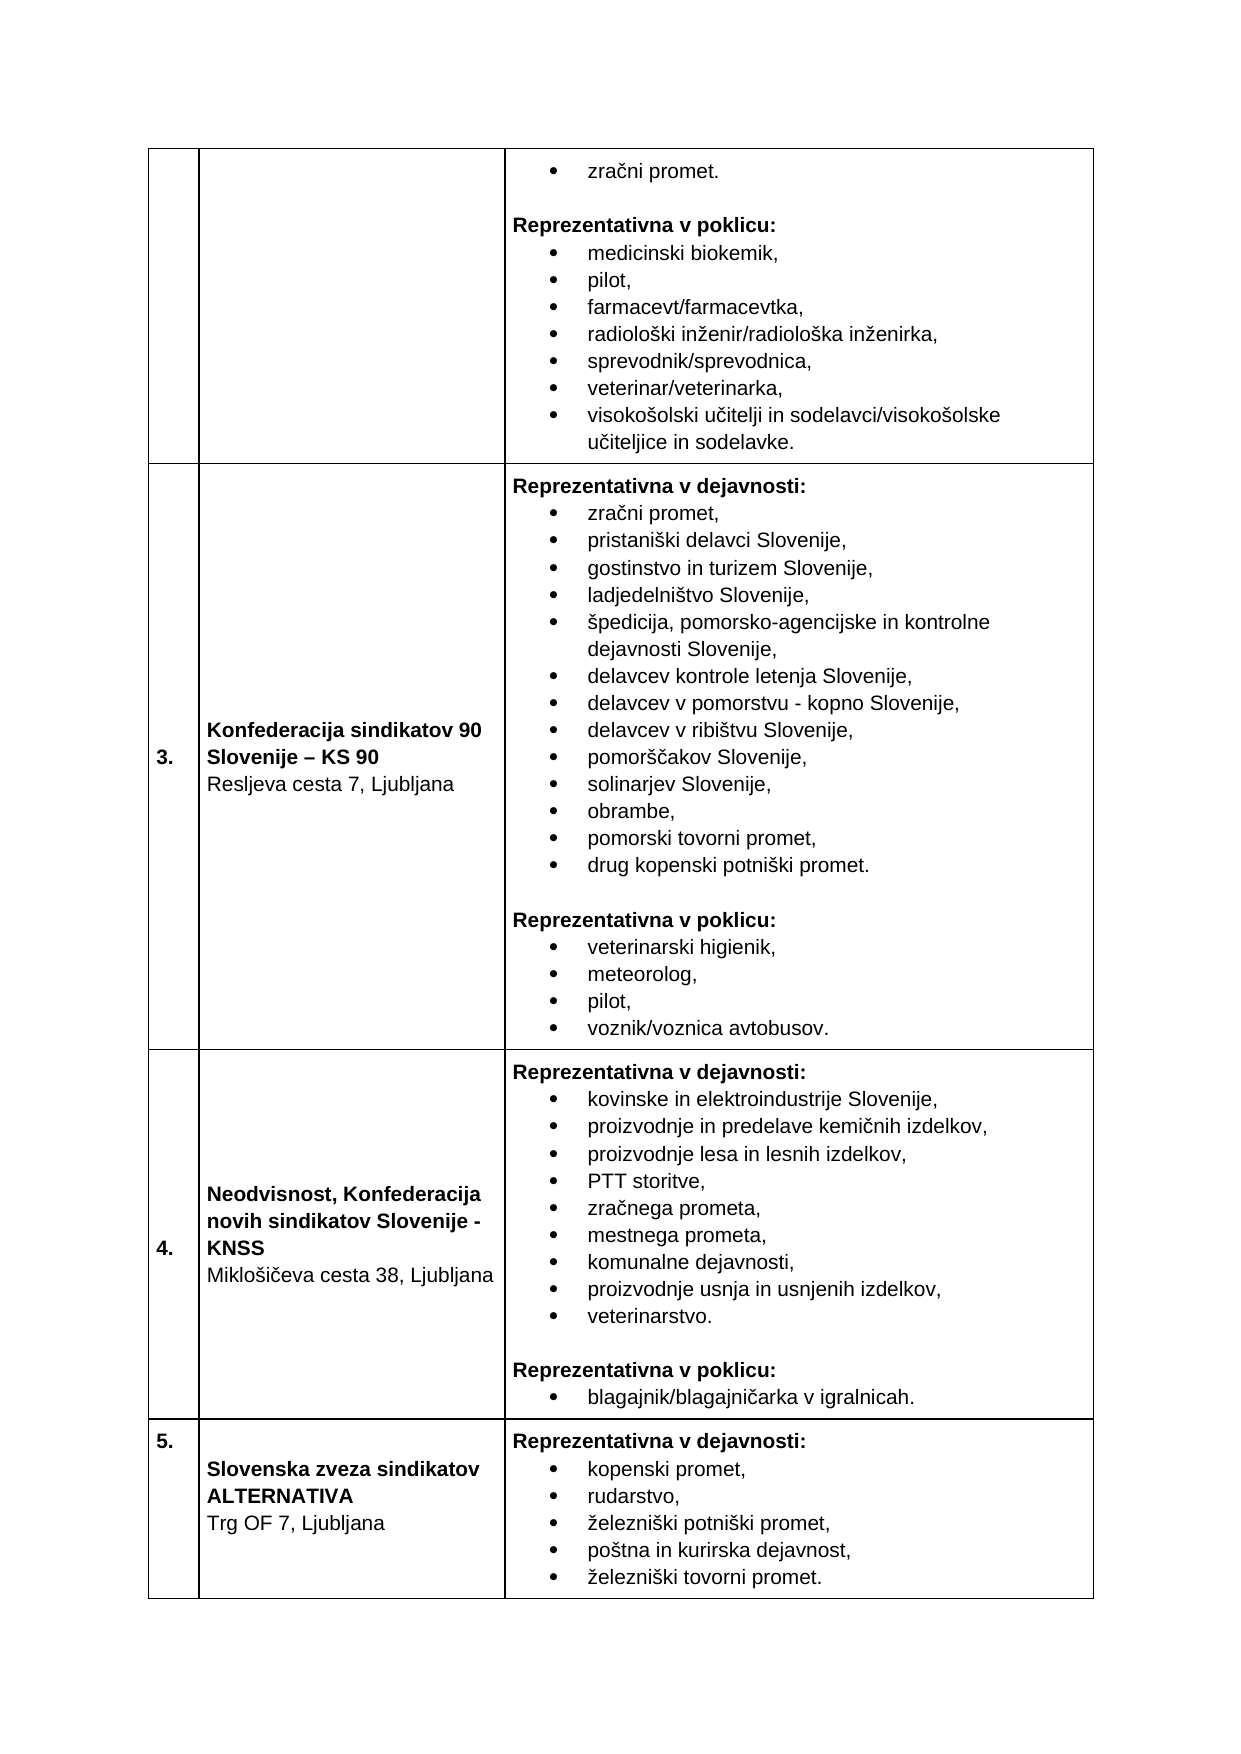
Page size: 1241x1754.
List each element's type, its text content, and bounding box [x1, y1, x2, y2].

table_cell Neodvisnost, Konfederacija novih sindikatov Slovenije - KNSS Miklošičeva cesta 38, Ljubljana [200, 1050, 504, 1418]
table_cell 2. [149, 149, 198, 463]
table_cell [200, 1420, 504, 1598]
table_cell Reprezentativna v dejavnosti: zračni promet, pristaniški delavci Slovenije, gostinstvo in turizem Slovenije, ladjedelništvo Slovenije, špedicija, pomorsko-agencijske in kontrolne dejavnosti Slovenije, delavcev kontrole letenja Slovenije, delavcev v pomorstvu - kopno Slovenije, delavcev v ribištvu Slovenije, pomorščakov Slovenije, solinarjev Slovenije, obrambe, pomorski tovorni promet, drug kopenski potniški promet. Reprezentativna v poklicu: veterinarski higienik, meteorolog, pilot, voznik/voznica avtobusov. [506, 464, 1093, 1049]
table_cell 3. [149, 464, 198, 1049]
table_cell 5. [149, 1420, 198, 1598]
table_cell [506, 1420, 1093, 1598]
table_cell 4. [149, 1050, 198, 1418]
table_cell Konfederacija sindikatov 90 Slovenije – KS 90 Resljeva cesta 7, Ljubljana [200, 464, 504, 1049]
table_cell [506, 149, 1093, 463]
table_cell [200, 149, 504, 463]
table_cell Reprezentativna v dejavnosti: kovinske in elektroindustrije Slovenije, proizvodnje in predelave kemičnih izdelkov, proizvodnje lesa in lesnih izdelkov, PTT storitve, zračnega prometa, mestnega prometa, komunalne dejavnosti, proizvodnje usnja in usnjenih izdelkov, veterinarstvo. Reprezentativna v poklicu: blagajnik/blagajničarka v igralnicah. [506, 1050, 1093, 1418]
